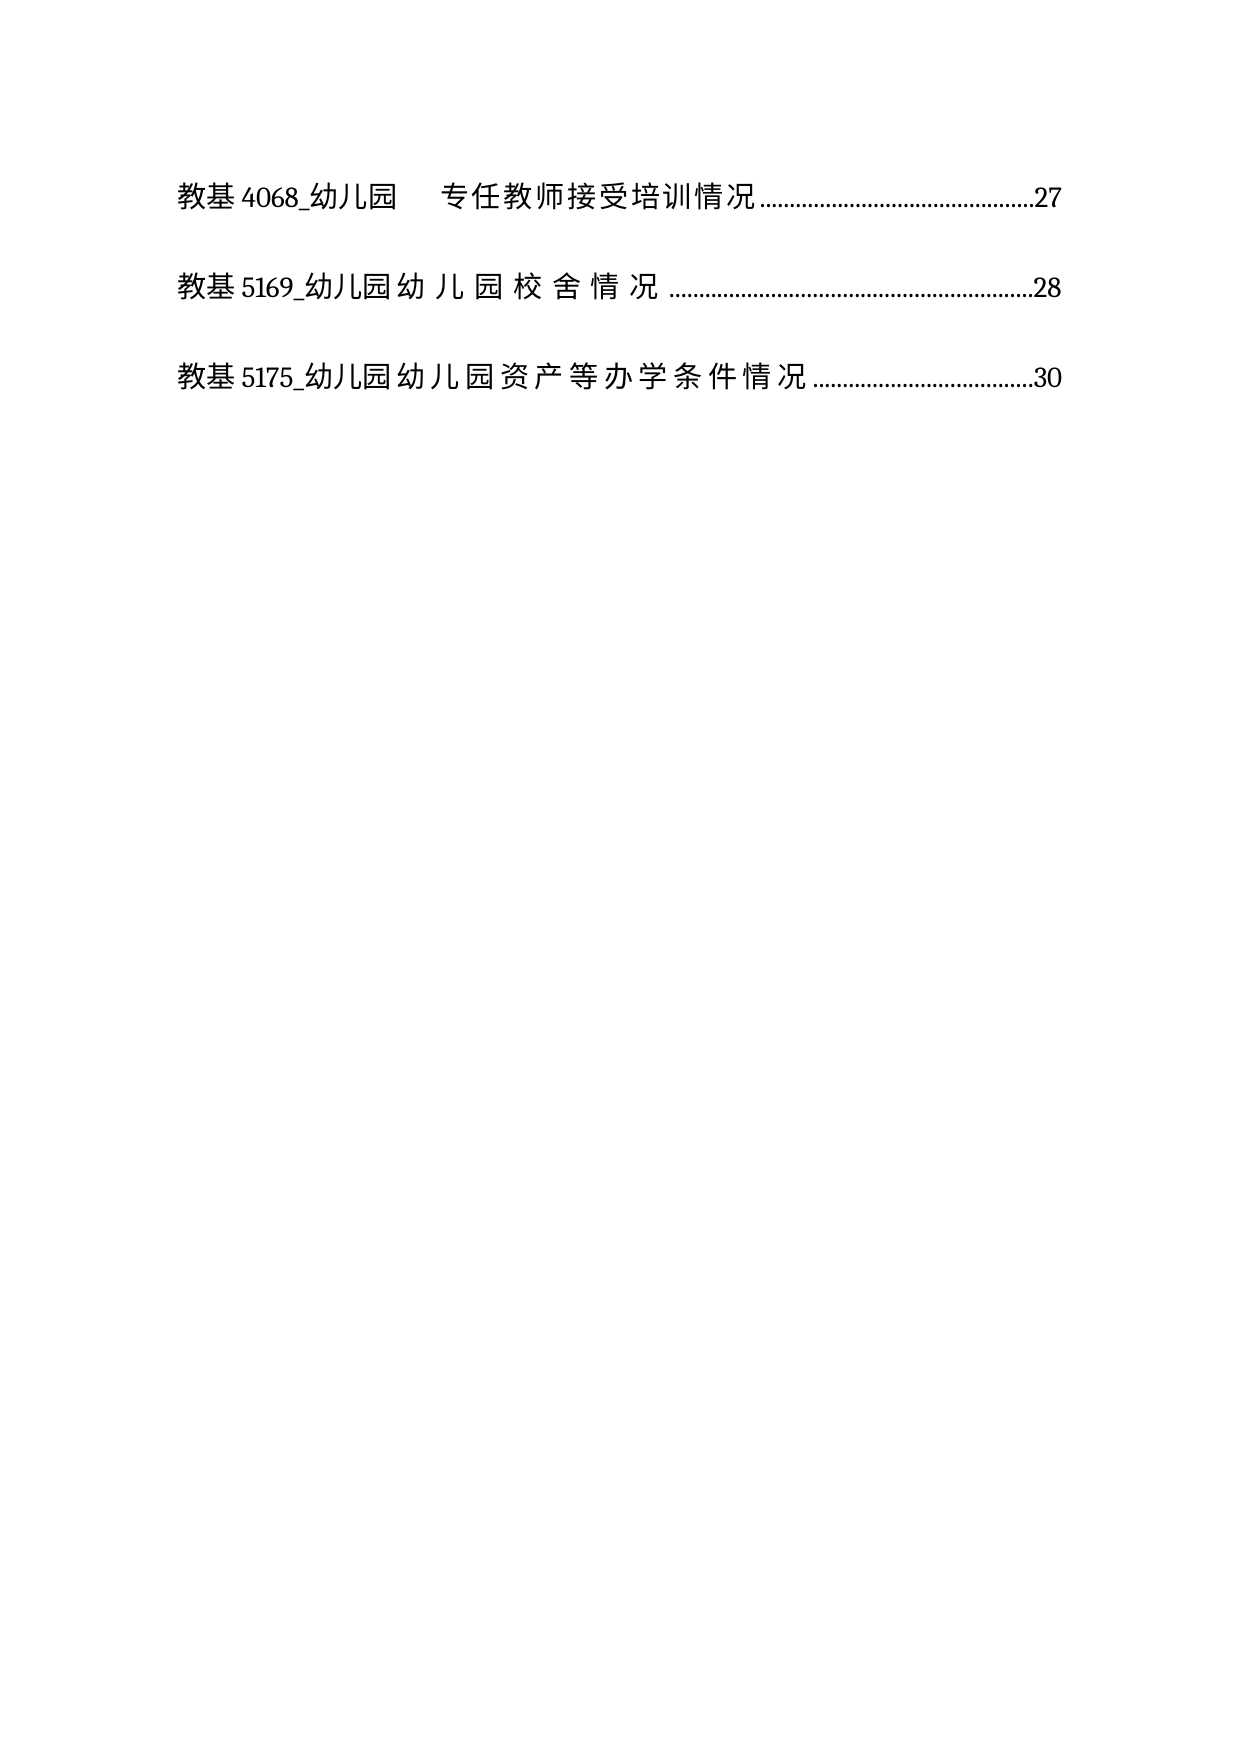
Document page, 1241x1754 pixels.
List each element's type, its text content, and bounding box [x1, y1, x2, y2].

subtitle 教基5175_幼儿园 幼儿园资产等办学条件情况.....................................30 [177, 342, 1063, 407]
subtitle 教基4068_幼儿园 专任教师接受培训情况..............................................27 [177, 162, 1063, 227]
subtitle 教基5169_幼儿园 幼儿园校舍情况.............................................................28 [177, 252, 1063, 317]
